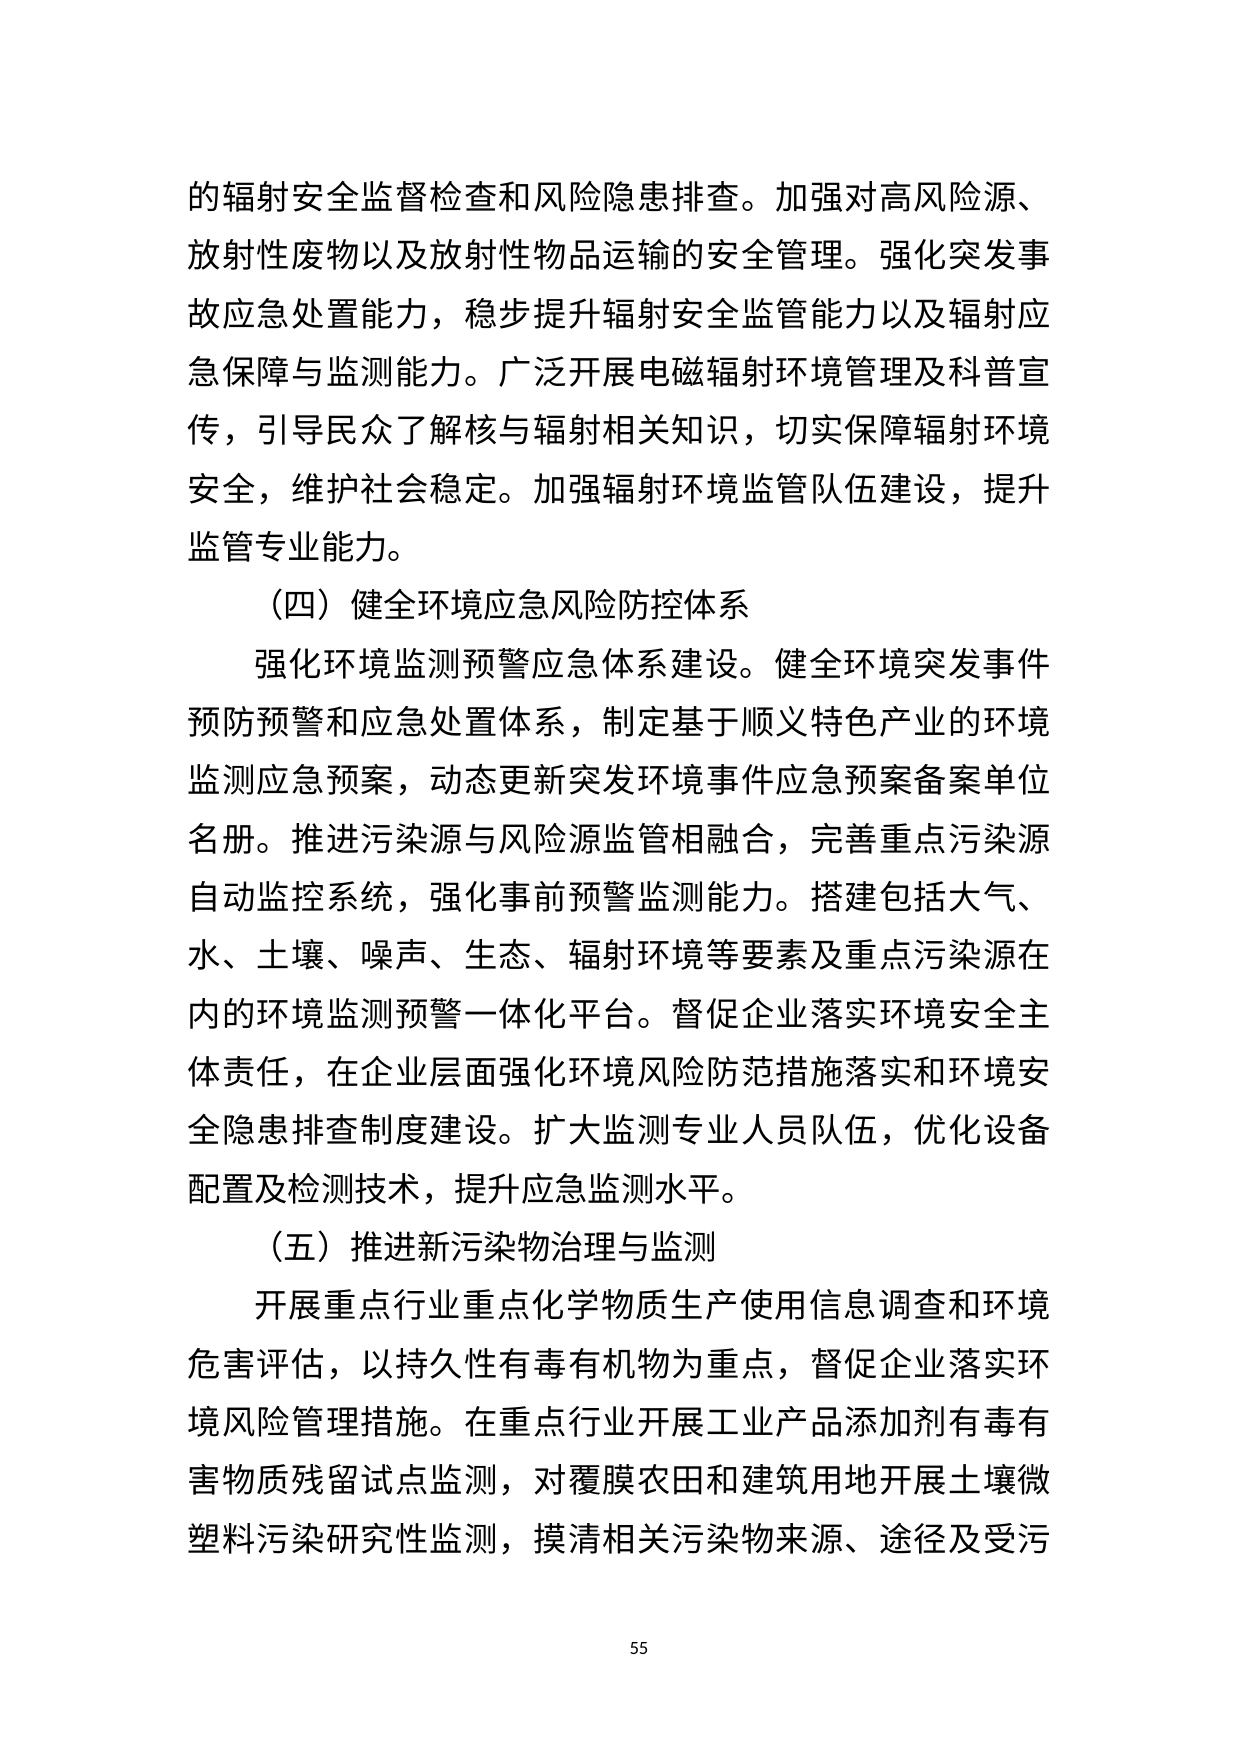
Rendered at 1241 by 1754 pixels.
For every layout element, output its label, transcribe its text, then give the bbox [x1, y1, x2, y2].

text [187, 1271, 1053, 1563]
text 强化环境监测预警应急体系建设。健全环境突发事件预防预警和应急处置体系，制定基于顺义特色产业的环境监测应急预案，动态更新突发环境事件应急预案备案单位名册。推进污染源与风险源监管相融合，完善重点污染源自动监控系统，强化事前预警监测能力。搭建包括大气、水、土壤、噪声、生态、辐射环境等要素及重点污染源在内的环境监测预警一体化平台。督促企业落实环境安全主体责任，在企业层面强化环境风险防范措施落实和环境安全隐患排查制度建设。扩大监测专业人员队伍，优化设备配置及检测技术，提升应急监测水平。 [187, 629, 1053, 1213]
subtitle （四）健全环境应急风险防控体系 [187, 571, 1053, 629]
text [187, 163, 1053, 571]
subtitle （五）推进新污染物治理与监测 [187, 1213, 1053, 1271]
